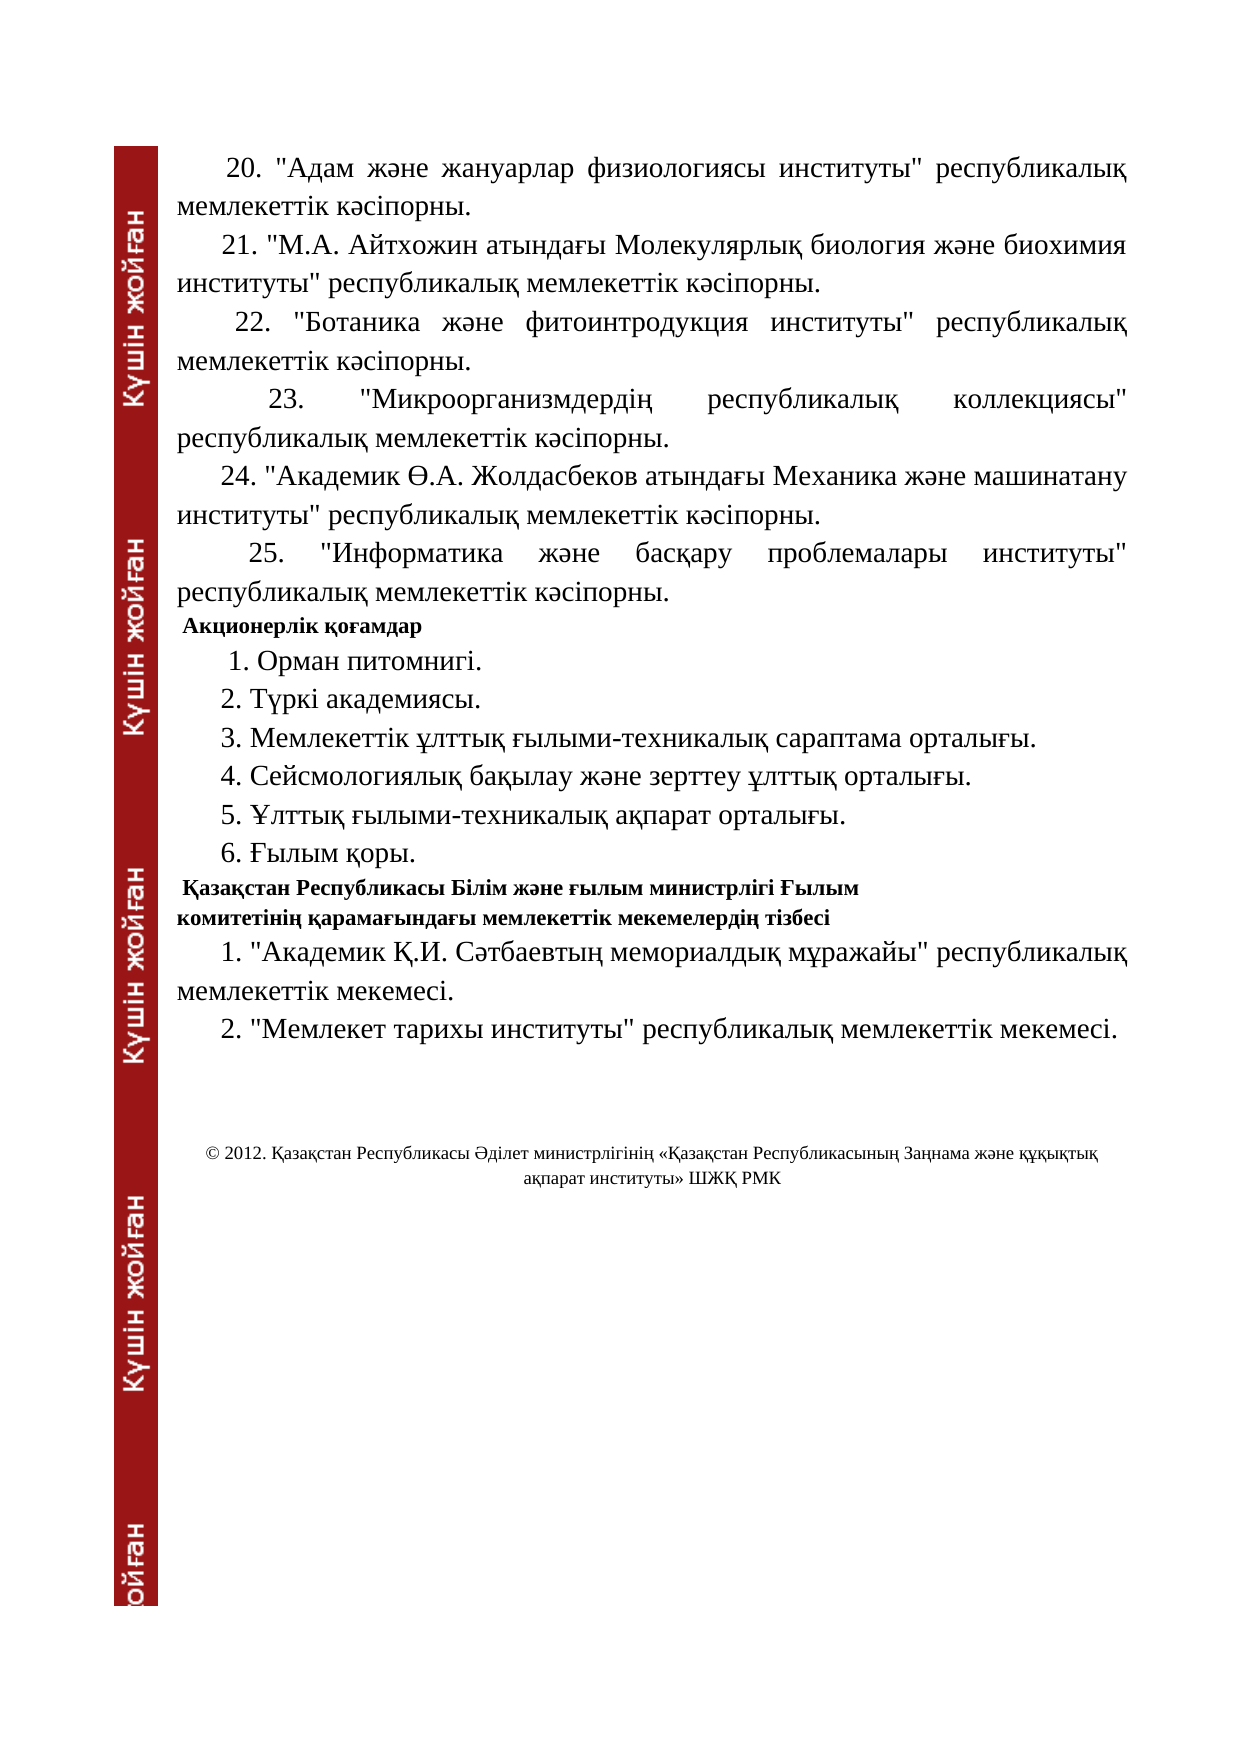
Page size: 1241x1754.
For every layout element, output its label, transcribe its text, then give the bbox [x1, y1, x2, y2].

picture [114, 530, 158, 535]
text 2. "Мемлекет тарихы институты" республикалық мемлекеттік мекемесі. [112, 1011, 1128, 1045]
picture [114, 792, 158, 797]
picture [114, 299, 158, 304]
text © 2012. Қазақстан Республикасы Әділет министрлігінің «Қазақстан Республикасының Заңнама және құқықтық ақпарат институты» ШЖҚ РМК [112, 1142, 1128, 1188]
text 4. Сейсмологиялық бақылау және зерттеу ұлттық орталығы. [112, 758, 1128, 792]
text 24. "Академик Ө.А. Жолдасбеков атындағы Механика және машинатану институты" республикалық мемлекеттік кәсіпорны. [112, 458, 1128, 530]
picture [114, 715, 158, 720]
text 6. Ғылым қоры. [112, 835, 1128, 869]
text 22. "Ботаника және фитоинтродукция институты" республикалық мемлекеттік кәсіпорны. [112, 304, 1128, 376]
text 23. "Микроорганизмдердің республикалық коллекциясы" республикалық мемлекеттік кәсіпорны. [112, 381, 1128, 453]
picture [114, 1188, 158, 1606]
picture [114, 676, 158, 681]
picture [114, 753, 158, 758]
picture [114, 607, 158, 612]
text Акционерлік қоғамдар [112, 612, 1128, 639]
text Қазақстан Республикасы Білім және ғылым министрлігі Ғылым комитетінің қарамағындағы мемлекеттік мекемелердің тiзбесi [112, 874, 1128, 931]
text 21. "М.А. Айтхожин атындағы Молекулярлық биология және биохимия институты" республикалық мемлекеттік кәсіпорны. [112, 227, 1128, 299]
picture [114, 1045, 158, 1142]
text 1. "Академик Қ.И. Сәтбаевтың мемориалдық мұражайы" республикалық мемлекеттік мекемесі. [112, 934, 1128, 1006]
picture [114, 869, 158, 874]
text 5. Ұлттық ғылыми-техникалық ақпарат орталығы. [112, 797, 1128, 830]
text 3. Мемлекеттік ұлттық ғылыми-техникалық сараптама орталығы. [112, 720, 1128, 753]
text 20. "Адам және жануарлар физиологиясы институты" республикалық мемлекеттік кәсіпорны. [112, 150, 1128, 222]
text 1. Орман питомнигi. [112, 643, 1128, 676]
text 25. "Информатика және басқару проблемалары институты" республикалық мемлекеттік кәсіпорны. [112, 535, 1128, 607]
picture [114, 639, 158, 643]
picture [114, 146, 158, 150]
picture [114, 376, 158, 381]
picture [114, 830, 158, 835]
picture [114, 1006, 158, 1011]
picture [114, 222, 158, 227]
picture [114, 453, 158, 458]
text 2. Түркі академиясы. [112, 681, 1128, 715]
